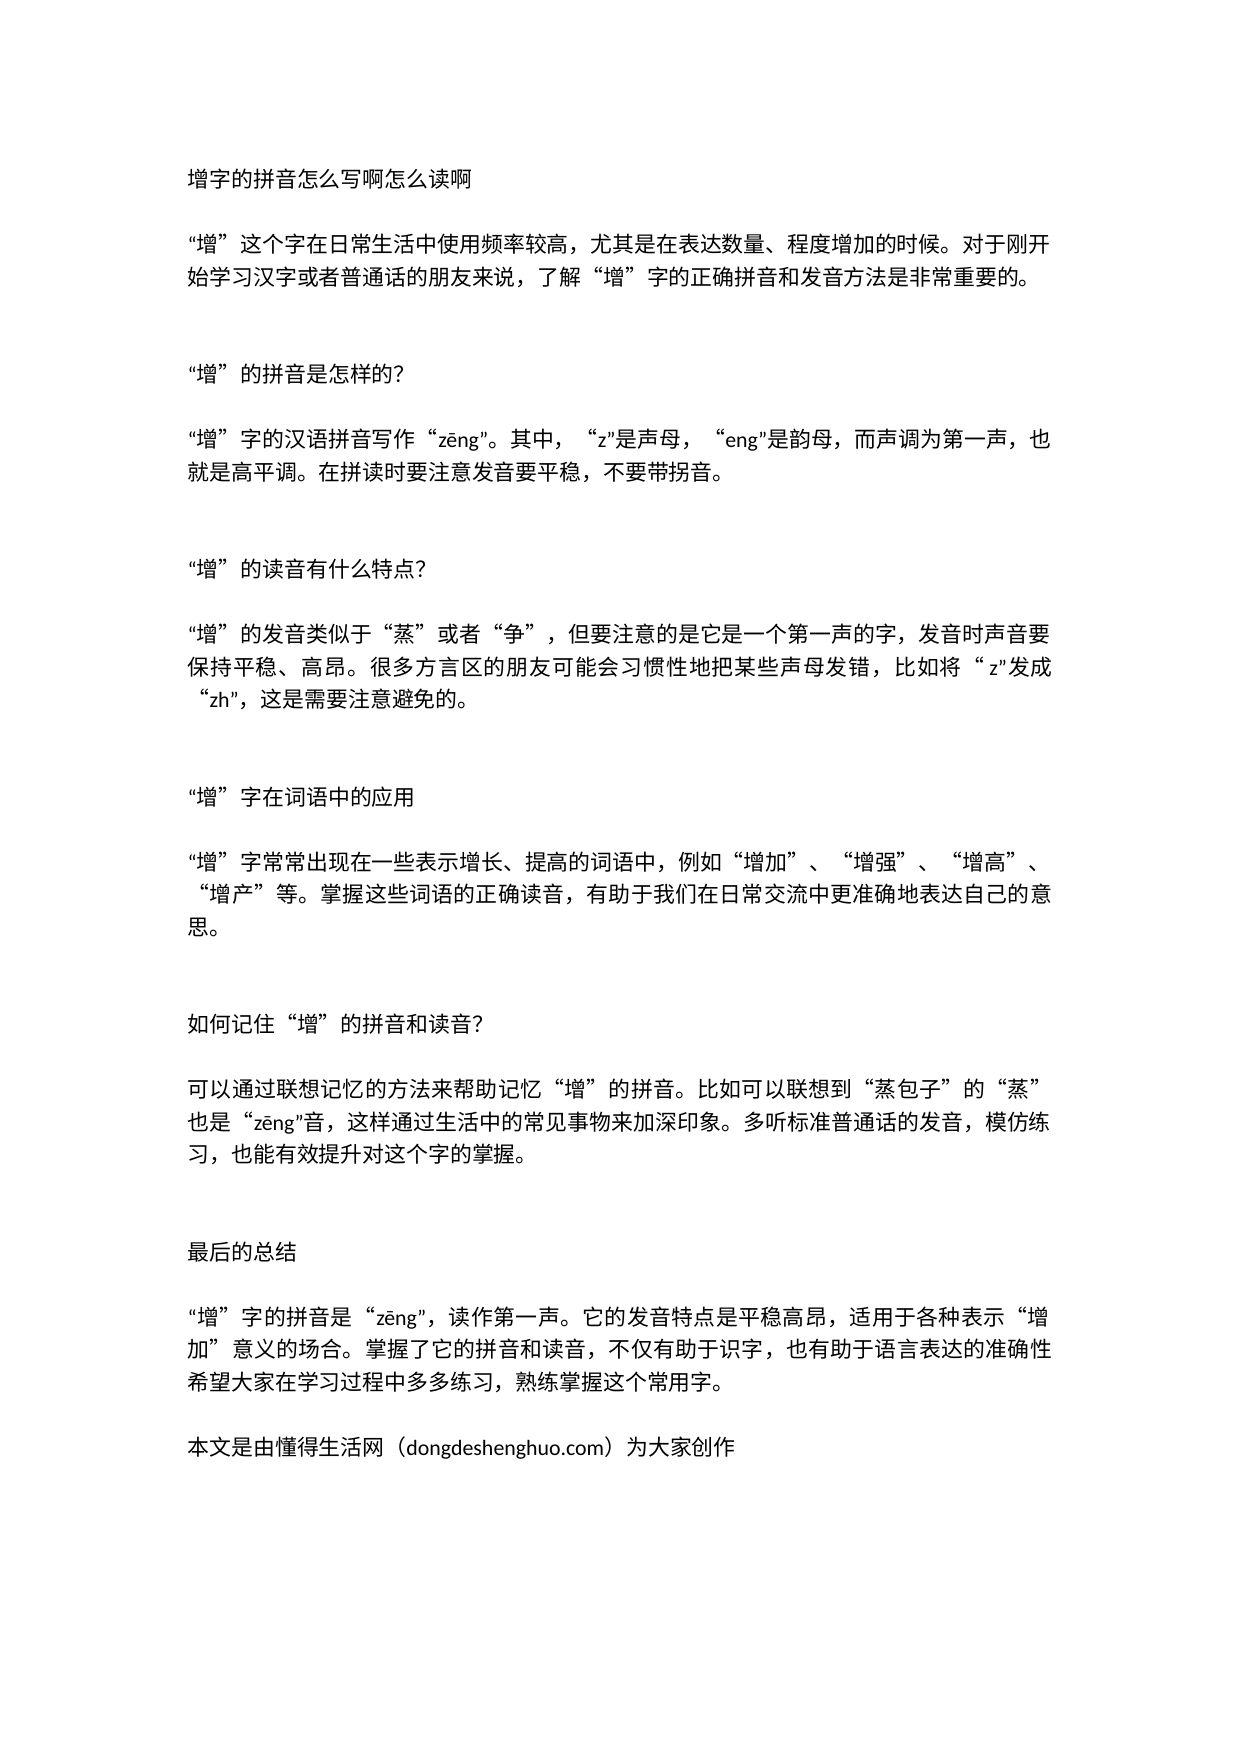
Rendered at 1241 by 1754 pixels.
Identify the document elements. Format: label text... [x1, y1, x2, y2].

text “增”的发音类似于“蒸”或者“争”，但要注意的是它是一个第一声的字，发音时声音要保持平稳、高昂。很多方言区的朋友可能会习惯性地把某些声母发错，比如将“z”发成“zh”，这是需要注意避免的。 [187, 617, 1053, 714]
text “增”字常常出现在一些表示增长、提高的词语中，例如“增加”、“增强”、“增高”、“增产”等。掌握这些词语的正确读音，有助于我们在日常交流中更准确地表达自己的意思。 [187, 844, 1053, 942]
text “增”字的拼音是“zēng”，读作第一声。它的发音特点是平稳高昂，适用于各种表示“增加”意义的场合。掌握了它的拼音和读音，不仅有助于识字，也有助于语言表达的准确性。希望大家在学习过程中多多练习，熟练掌握这个常用字。 [187, 1299, 1053, 1397]
text “增”字的汉语拼音写作“zēng”。其中，“z”是声母，“eng”是韵母，而声调为第一声，也就是高平调。在拼读时要注意发音要平稳，不要带拐音。 [187, 422, 1053, 487]
text 本文是由懂得生活网（dongdeshenghuo.com）为大家创作 [187, 1429, 1053, 1462]
text “增”的读音有什么特点？ [187, 552, 1053, 584]
text 可以通过联想记忆的方法来帮助记忆“增”的拼音。比如可以联想到“蒸包子”的“蒸”也是“zēng”音，这样通过生活中的常见事物来加深印象。多听标准普通话的发音，模仿练习，也能有效提升对这个字的掌握。 [187, 1072, 1053, 1169]
text 最后的总结 [187, 1234, 1053, 1267]
text “增”的拼音是怎样的？ [187, 357, 1053, 389]
text 增字的拼音怎么写啊怎么读啊 [187, 162, 1053, 194]
text 如何记住“增”的拼音和读音？ [187, 1007, 1053, 1039]
text “增”这个字在日常生活中使用频率较高，尤其是在表达数量、程度增加的时候。对于刚开始学习汉字或者普通话的朋友来说，了解“增”字的正确拼音和发音方法是非常重要的。 [187, 227, 1053, 292]
text “增”字在词语中的应用 [187, 779, 1053, 812]
